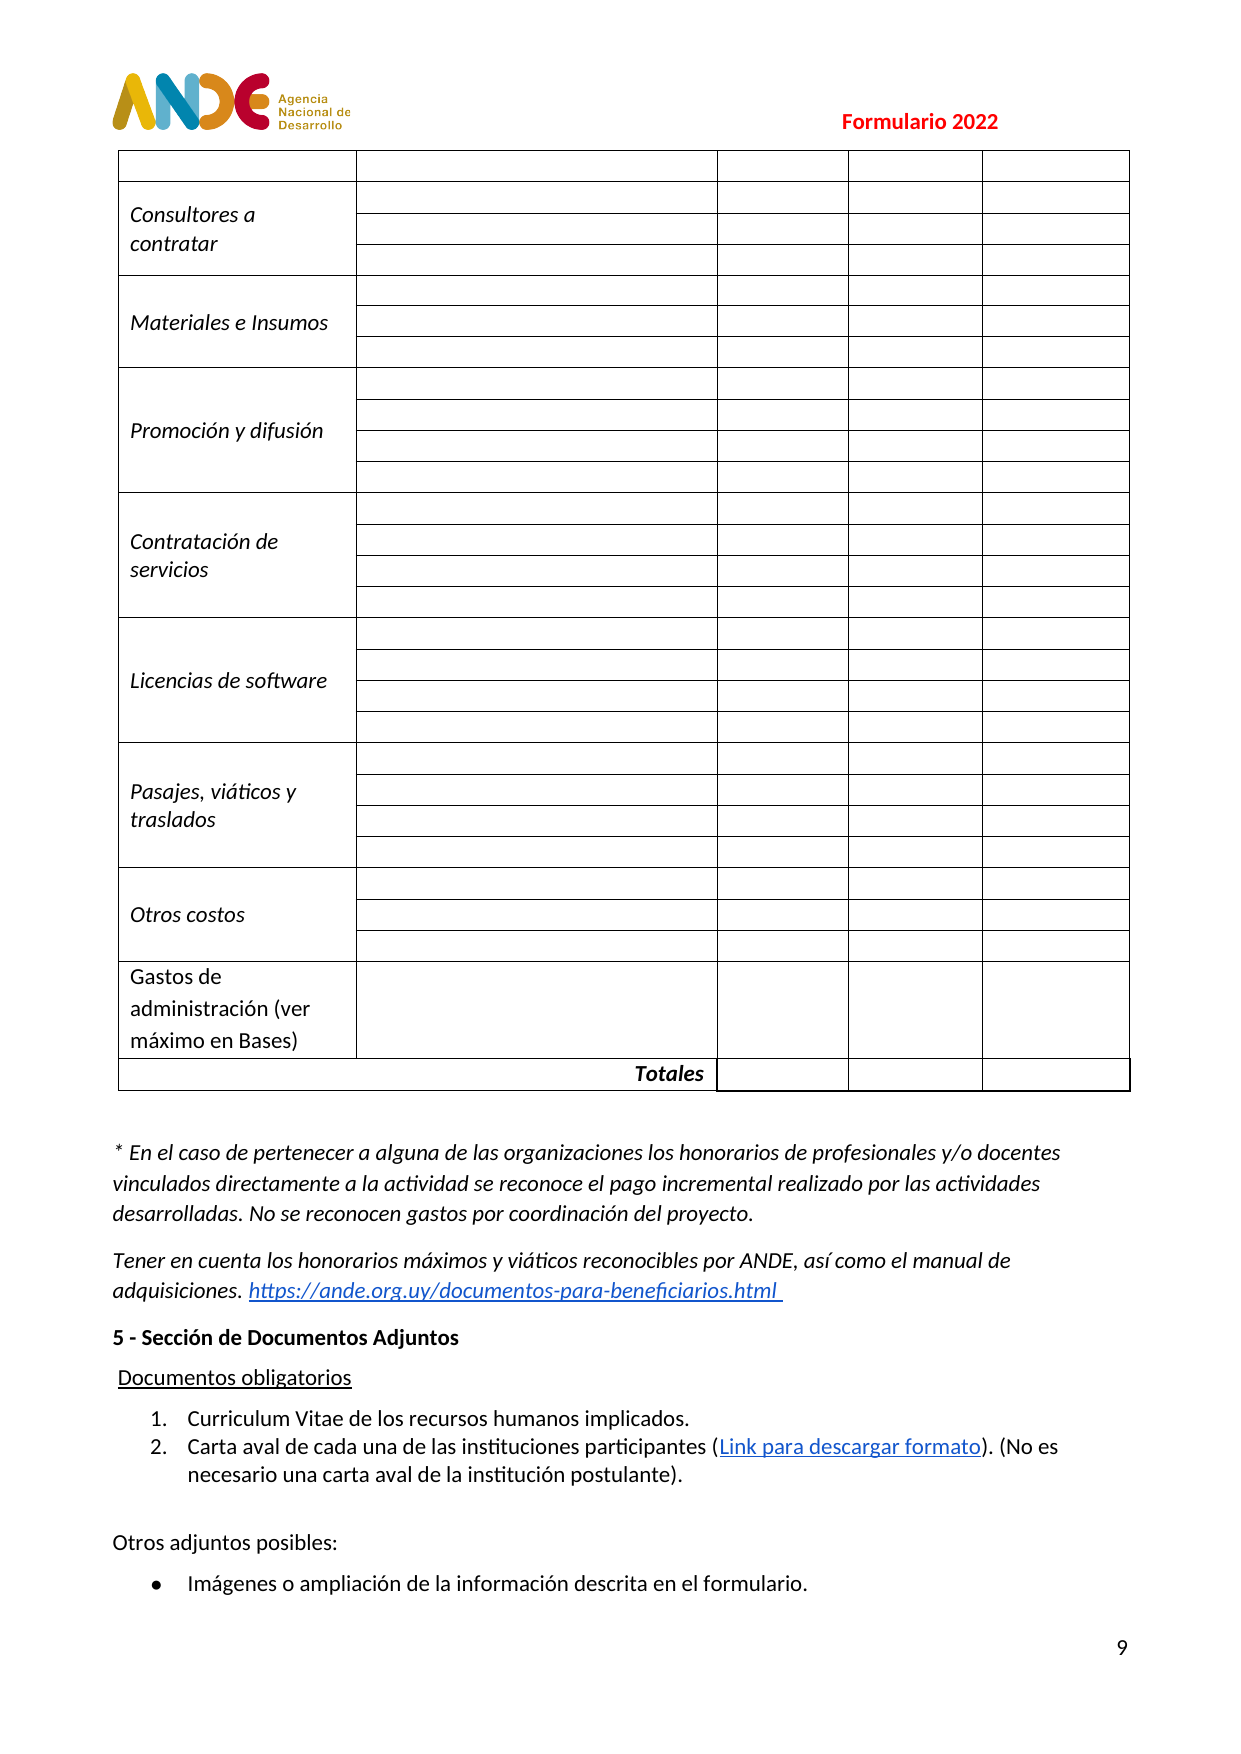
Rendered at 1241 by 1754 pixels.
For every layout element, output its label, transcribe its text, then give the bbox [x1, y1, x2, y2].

table_cell [983, 775, 1129, 805]
table_cell [849, 712, 982, 742]
table_cell [849, 587, 982, 617]
table_cell [357, 587, 717, 617]
table_cell [849, 618, 982, 648]
table_cell [357, 806, 717, 836]
table_cell [849, 962, 982, 1058]
table_cell [718, 276, 848, 305]
table_cell [718, 306, 848, 336]
table_cell [718, 618, 848, 648]
table_cell [983, 650, 1129, 680]
table_cell [718, 681, 848, 711]
table_cell Pasajes, viáticos y traslados [119, 743, 356, 867]
table_cell [357, 962, 717, 1058]
table_cell [718, 556, 848, 586]
table_cell [983, 493, 1129, 523]
table_cell [357, 306, 717, 336]
table_cell [849, 650, 982, 680]
table_cell [718, 837, 848, 867]
table_cell [718, 712, 848, 742]
table_cell [718, 868, 848, 898]
table_cell [983, 1059, 1129, 1089]
table_cell [983, 214, 1129, 244]
table_cell [983, 245, 1129, 275]
table_cell [983, 900, 1129, 930]
table_cell [718, 493, 848, 523]
table_cell [849, 556, 982, 586]
table_cell [357, 462, 717, 492]
table_cell [849, 775, 982, 805]
table_cell [849, 1059, 982, 1089]
table_cell [849, 837, 982, 867]
text Documentos obligatorios [112, 1363, 1128, 1391]
table_cell [983, 462, 1129, 492]
table_cell [849, 245, 982, 275]
table_cell [718, 587, 848, 617]
table_cell [357, 618, 717, 648]
picture [112, 73, 187, 130]
table_cell Consultores a contratar [119, 182, 356, 275]
table_cell [849, 400, 982, 430]
table_cell [718, 743, 848, 773]
table_cell [357, 743, 717, 773]
table_cell [849, 681, 982, 711]
table_cell Licencias de software [119, 618, 356, 742]
table_cell [849, 337, 982, 367]
text Tener en cuenta los honorarios máximos y viáticos reconocibles por ANDE, así como el manual de adquisiciones. https://ande.org.uy/documentos-para-beneficiarios.html [112, 1246, 1128, 1304]
table_cell [718, 650, 848, 680]
table_cell [357, 837, 717, 867]
list Carta aval de cada una de las instituciones participantes (Link para descargar formato). (No es necesario una carta aval de la institución postulante). [150, 1432, 1128, 1488]
table_cell [718, 1059, 848, 1089]
table_cell [983, 806, 1129, 836]
table_cell [357, 775, 717, 805]
table_cell [849, 182, 982, 212]
table_cell [983, 306, 1129, 336]
table_cell [357, 400, 717, 430]
table_cell [983, 618, 1129, 648]
table_cell [357, 868, 717, 898]
table_cell [718, 368, 848, 398]
table_cell [718, 931, 848, 961]
table_cell [983, 431, 1129, 461]
table_cell Gastos de administración (ver máximo en Bases) [119, 962, 356, 1058]
table_cell [983, 525, 1129, 555]
table_cell [983, 182, 1129, 212]
table_cell [718, 806, 848, 836]
table_cell [983, 151, 1129, 181]
picture [167, 73, 350, 130]
table_cell [357, 182, 717, 212]
table_cell [983, 712, 1129, 742]
table_cell [983, 837, 1129, 867]
table_cell [849, 525, 982, 555]
table_cell [718, 182, 848, 212]
table_cell [983, 931, 1129, 961]
table_cell [849, 214, 982, 244]
table_cell [357, 493, 717, 523]
table_cell [849, 493, 982, 523]
table_cell [718, 962, 848, 1058]
table_cell Otros costos [119, 868, 356, 961]
table_cell [357, 337, 717, 367]
table_cell [357, 650, 717, 680]
table_cell [983, 556, 1129, 586]
list Curriculum Vitae de los recursos humanos implicados. [150, 1404, 1128, 1432]
table_cell [357, 900, 717, 930]
table_cell [718, 214, 848, 244]
table_cell [849, 743, 982, 773]
table_cell [983, 276, 1129, 305]
table_cell [983, 681, 1129, 711]
table_cell [718, 900, 848, 930]
table_cell [357, 214, 717, 244]
table_cell [357, 931, 717, 961]
table_cell [849, 462, 982, 492]
list Imágenes o ampliación de la información descrita en el formulario. [150, 1569, 1128, 1597]
table_cell [718, 337, 848, 367]
table_cell [718, 400, 848, 430]
table_cell [718, 431, 848, 461]
table_cell [849, 868, 982, 898]
table_cell [849, 306, 982, 336]
table_cell [718, 775, 848, 805]
text * En el caso de pertenecer a alguna de las organizaciones los honorarios de profesionales y/o docentes vinculados directamente a la actividad se reconoce el pago incremental realizado por las actividades desarrolladas. No se reconocen gastos por coordinación del proyecto. [112, 1138, 1128, 1227]
table_cell [718, 525, 848, 555]
table_cell [849, 806, 982, 836]
table_cell [983, 587, 1129, 617]
table_cell [983, 337, 1129, 367]
table_cell [849, 368, 982, 398]
table_cell [983, 743, 1129, 773]
table_cell [983, 962, 1129, 1058]
table_cell [983, 400, 1129, 430]
table_cell [357, 712, 717, 742]
table_cell [357, 245, 717, 275]
table_cell [849, 151, 982, 181]
table_cell [357, 556, 717, 586]
table_cell [357, 431, 717, 461]
table_cell [718, 462, 848, 492]
table_cell [849, 900, 982, 930]
table_cell [983, 368, 1129, 398]
table_cell [357, 681, 717, 711]
table_cell Contratación de servicios [119, 493, 356, 617]
table_cell [357, 276, 717, 305]
table_cell [849, 431, 982, 461]
table_cell [357, 151, 717, 181]
table_cell [849, 276, 982, 305]
text 5 - Sección de Documentos Adjuntos [112, 1323, 1128, 1351]
table_cell [849, 931, 982, 961]
table_cell Materiales e Insumos [119, 276, 356, 367]
table_cell Totales [119, 1059, 716, 1089]
table_cell Promoción y difusión [119, 368, 356, 492]
table_cell [357, 525, 717, 555]
table_cell [983, 868, 1129, 898]
table_cell [718, 151, 848, 181]
text Otros adjuntos posibles: [112, 1528, 1128, 1556]
table_cell [357, 368, 717, 398]
table_cell [718, 245, 848, 275]
